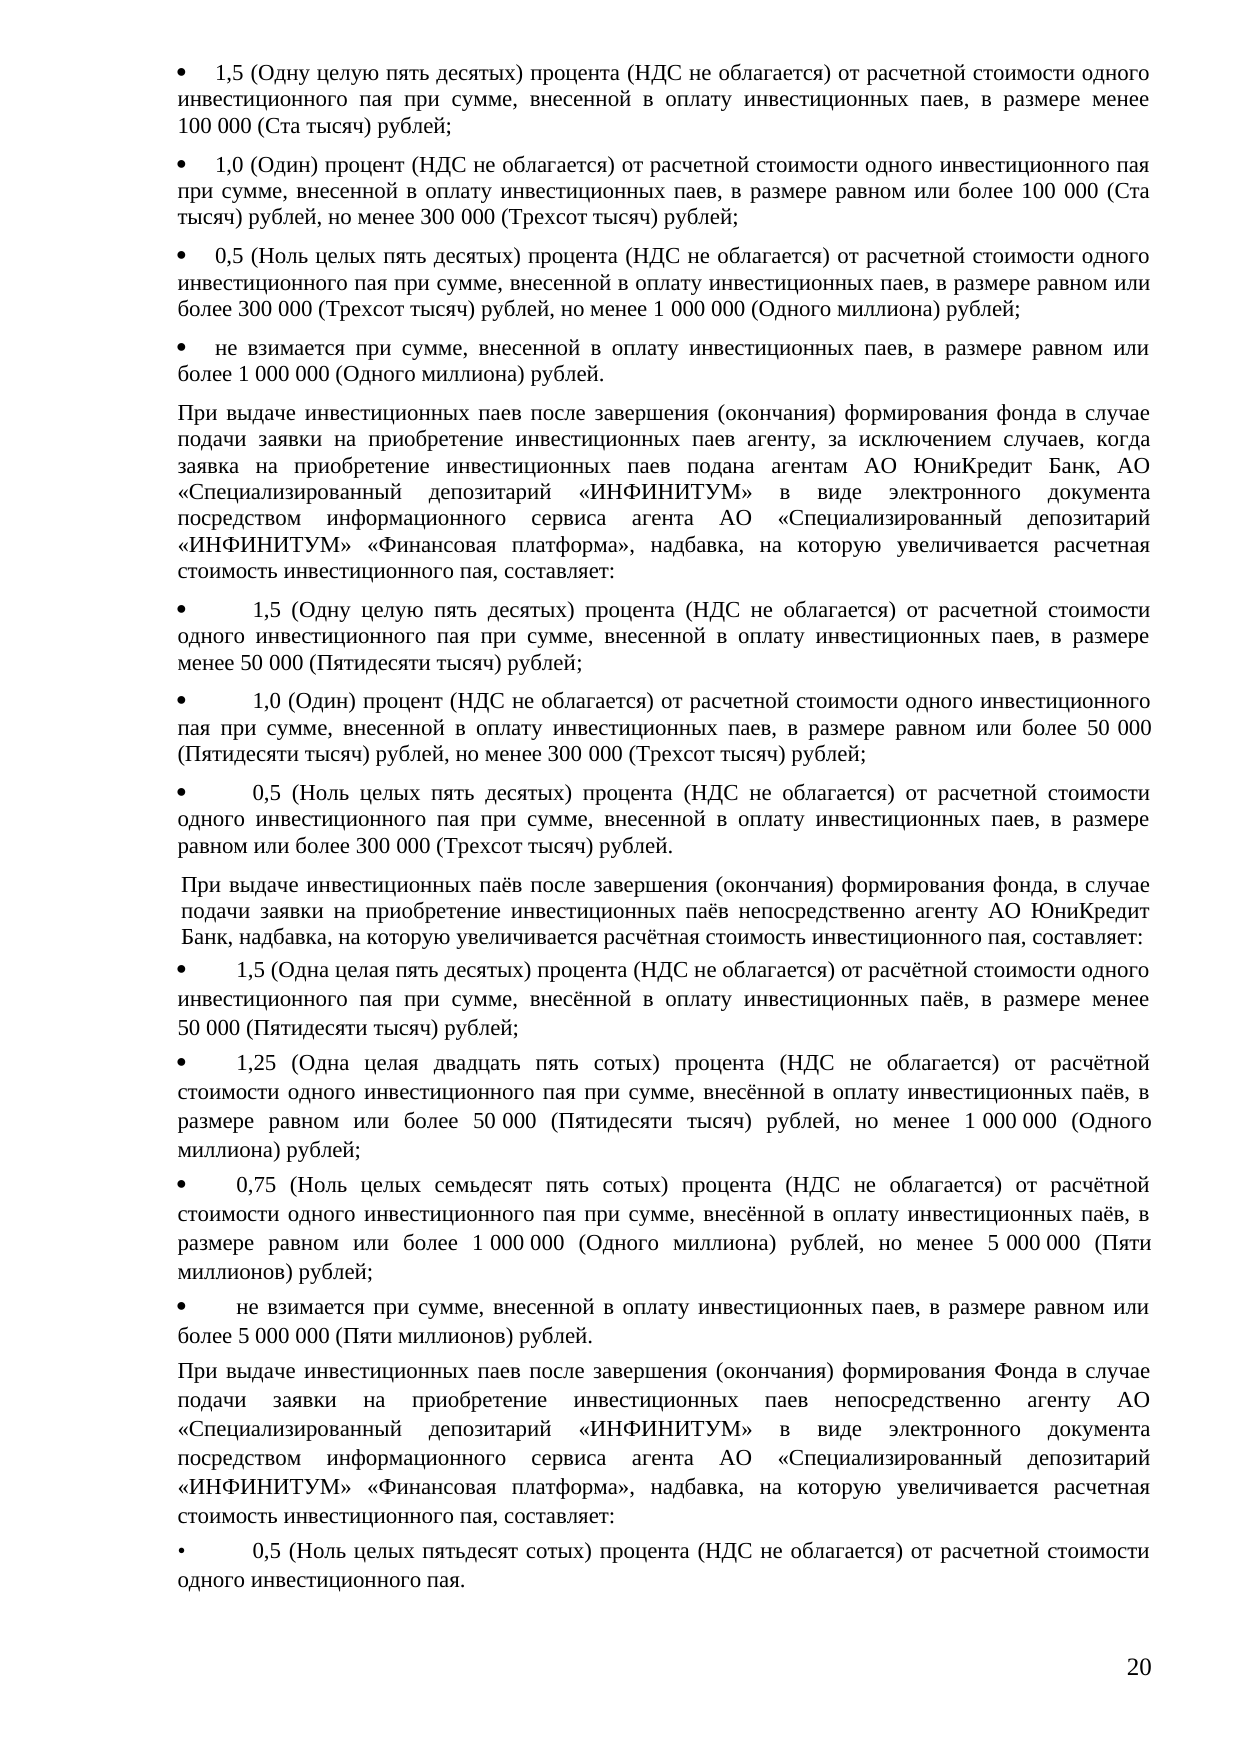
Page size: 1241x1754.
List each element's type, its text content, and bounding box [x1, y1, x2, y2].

list 0,5 (Ноль целых пятьдесят сотых) процента (НДС не облагается) от расчетной стоимости одного инвестиционного пая. [177, 1537, 1152, 1593]
list 1,5 (Одну целую пять десятых) процента (НДС не облагается) от расчетной стоимости одного инвестиционного пая при сумме, внесенной в оплату инвестиционных паев, в размере менее 50 000 (Пятидесяти тысяч) рублей; [177, 596, 1152, 675]
list 0,5 (Ноль целых пять десятых) процента (НДС не облагается) от расчетной стоимости одного инвестиционного пая при сумме, внесенной в оплату инвестиционных паев, в размере равном или более 300 000 (Трехсот тысяч) рублей. [177, 779, 1152, 858]
list 0,5 (Ноль целых пять десятых) процента (НДС не облагается) от расчетной стоимости одного инвестиционного пая при сумме, внесенной в оплату инвестиционных паев, в размере равном или более 300 000 (Трехсот тысяч) рублей, но менее 1 000 000 (Одного миллиона) рублей; [177, 242, 1152, 321]
text При выдаче инвестиционных паёв после завершения (окончания) формирования фонда, в случае подачи заявки на приобретение инвестиционных паёв непосредственно агенту АО ЮниКредит Банк, надбавка, на которую увеличивается расчётная стоимость инвестиционного пая, составляет: [181, 871, 1152, 950]
list 1,0 (Один) процент (НДС не облагается) от расчетной стоимости одного инвестиционного пая при сумме, внесенной в оплату инвестиционных паев, в размере равном или более 100 000 (Ста тысяч) рублей, но менее 300 000 (Трехсот тысяч) рублей; [177, 151, 1152, 230]
list не взимается при сумме, внесенной в оплату инвестиционных паев, в размере равном или более 1 000 000 (Одного миллиона) рублей. [177, 334, 1152, 387]
list 1,5 (Одна целая пять десятых) процента (НДС не облагается) от расчётной стоимости одного инвестиционного пая при сумме, внесённой в оплату инвестиционных паёв, в размере менее 50 000 (Пятидесяти тысяч) рублей; [177, 956, 1152, 1040]
list 1,0 (Один) процент (НДС не облагается) от расчетной стоимости одного инвестиционного пая при сумме, внесенной в оплату инвестиционных паев, в размере равном или более 50 000 (Пятидесяти тысяч) рублей, но менее 300 000 (Трехсот тысяч) рублей; [177, 688, 1152, 767]
list не взимается при сумме, внесенной в оплату инвестиционных паев, в размере равном или более 5 000 000 (Пяти миллионов) рублей. [177, 1293, 1152, 1349]
list 0,75 (Ноль целых семьдесят пять сотых) процента (НДС не облагается) от расчётной стоимости одного инвестиционного пая при сумме, внесённой в оплату инвестиционных паёв, в размере равном или более 1 000 000 (Одного миллиона) рублей, но менее 5 000 000 (Пяти миллионов) рублей; [177, 1171, 1152, 1284]
list 1,5 (Одну целую пять десятых) процента (НДС не облагается) от расчетной стоимости одного инвестиционного пая при сумме, внесенной в оплату инвестиционных паев, в размере менее 100 000 (Ста тысяч) рублей; [177, 59, 1152, 138]
list 1,25 (Одна целая двадцать пять сотых) процента (НДС не облагается) от расчётной стоимости одного инвестиционного пая при сумме, внесённой в оплату инвестиционных паёв, в размере равном или более 50 000 (Пятидесяти тысяч) рублей, но менее 1 000 000 (Одного миллиона) рублей; [177, 1049, 1152, 1162]
text При выдаче инвестиционных паев после завершения (окончания) формирования фонда в случае подачи заявки на приобретение инвестиционных паев агенту, за исключением случаев, когда заявка на приобретение инвестиционных паев подана агентам АО ЮниКредит Банк, АО «Специализированный депозитарий «ИНФИНИТУМ» в виде электронного документа посредством информационного сервиса агента АО «Специализированный депозитарий «ИНФИНИТУМ» «Финансовая платформа», надбавка, на которую увеличивается расчетная стоимость инвестиционного пая, составляет: [177, 399, 1152, 583]
text При выдаче инвестиционных паев после завершения (окончания) формирования Фонда в случае подачи заявки на приобретение инвестиционных паев непосредственно агенту АО «Специализированный депозитарий «ИНФИНИТУМ» в виде электронного документа посредством информационного сервиса агента АО «Специализированный депозитарий «ИНФИНИТУМ» «Финансовая платформа», надбавка, на которую увеличивается расчетная стоимость инвестиционного пая, составляет: [177, 1357, 1152, 1529]
